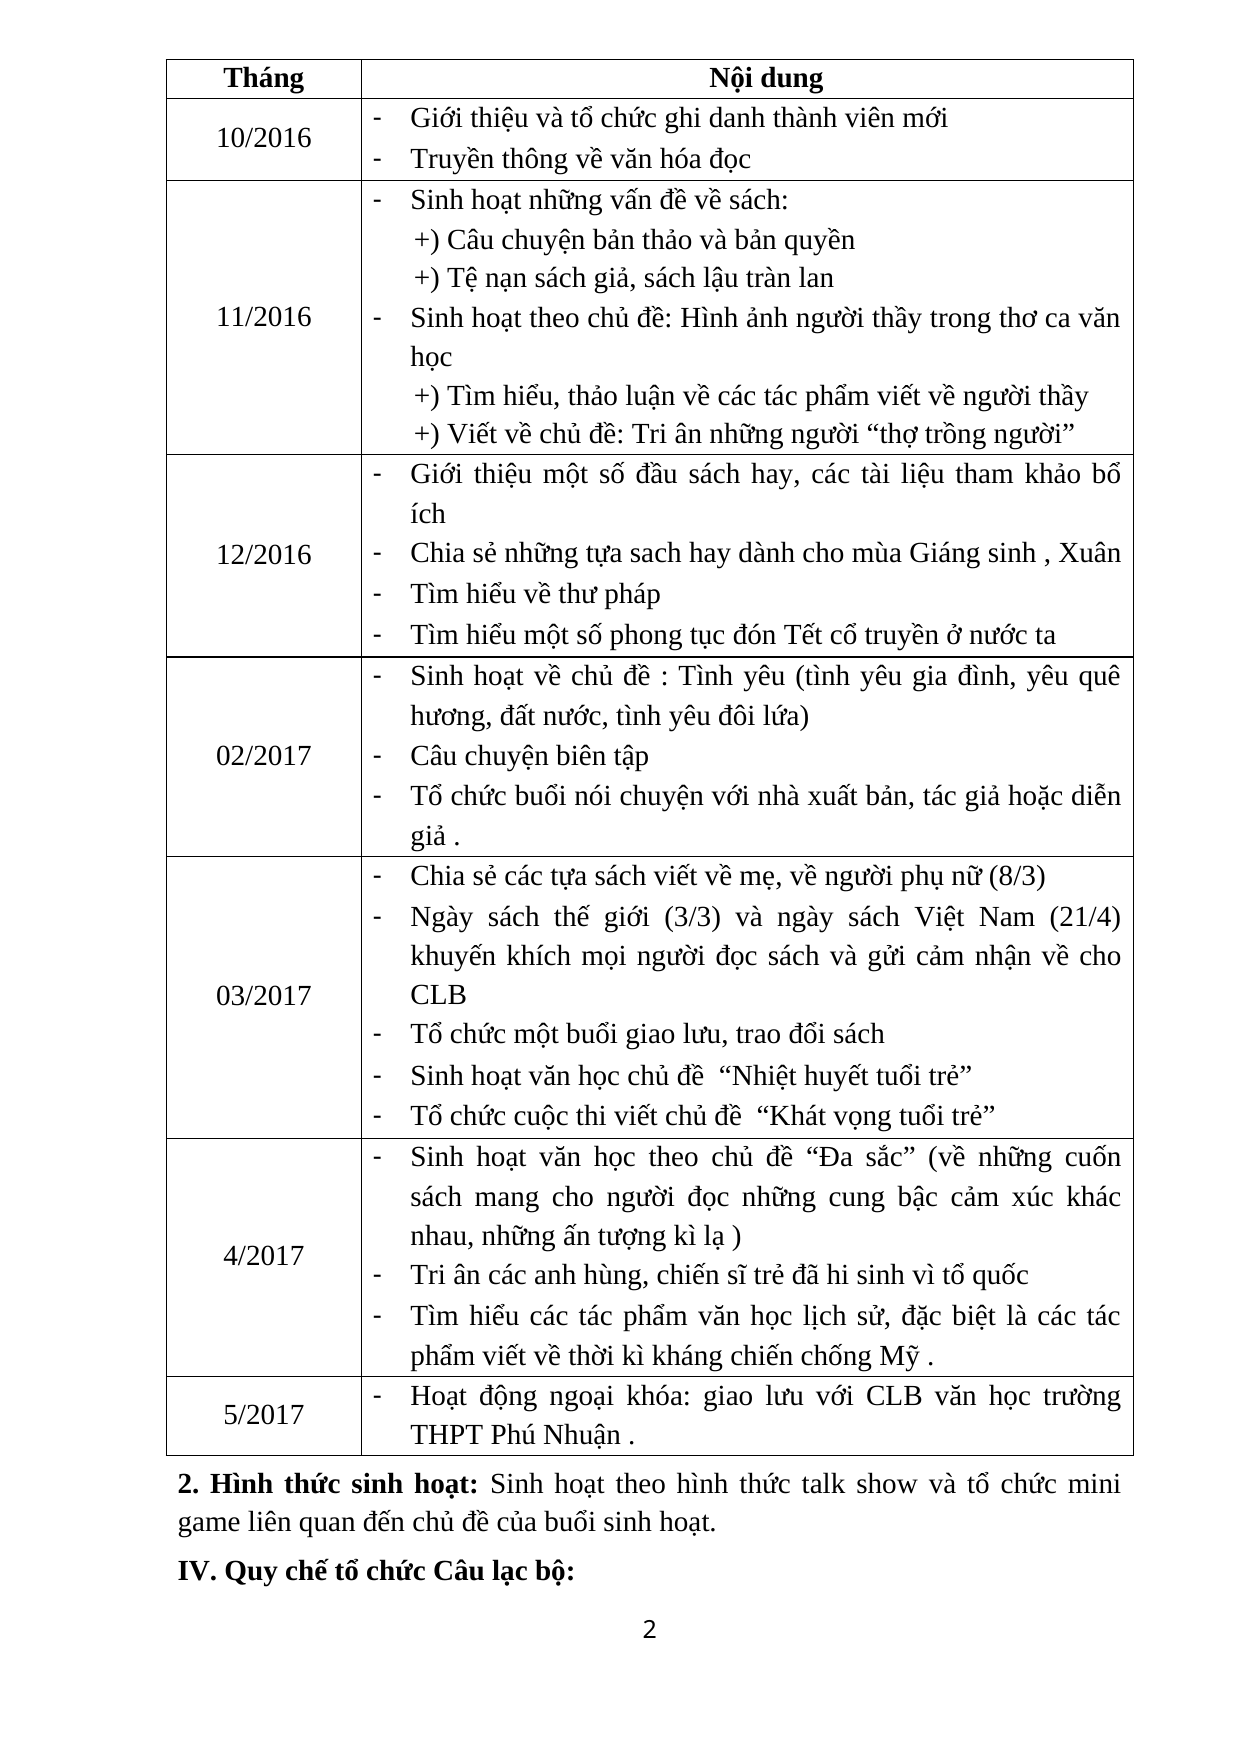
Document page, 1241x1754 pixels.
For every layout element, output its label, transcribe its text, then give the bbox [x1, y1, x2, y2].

table_cell Chia sẻ các tựa sách viết về mẹ, về người phụ nữ (8/3) Ngày sách thế giới (3/3) và ngày sách Việt Nam (21/4) khuyến khích mọi người đọc sách và gửi cảm nhận về cho CLB Tổ chức một buổi giao lưu, trao đổi sách Sinh hoạt văn học chủ đề “Nhiệt huyết tuổi trẻ” Tổ chức cuộc thi viết chủ đề “Khát vọng tuổi trẻ” [362, 857, 1133, 1137]
table_header Nội dung [362, 60, 1133, 98]
table_header Tháng [167, 60, 361, 98]
table_cell Sinh hoạt văn học theo chủ đề “Đa sắc” (về những cuốn sách mang cho người đọc những cung bậc cảm xúc khác nhau, những ấn tượng kì lạ ) Tri ân các anh hùng, chiến sĩ trẻ đã hi sinh vì tổ quốc Tìm hiểu các tác phẩm văn học lịch sử, đặc biệt là các tác phẩm viết về thời kì kháng chiến chống Mỹ . [362, 1139, 1133, 1376]
table_cell Giới thiệu một số đầu sách hay, các tài liệu tham khảo bổ ích Chia sẻ những tựa sach hay dành cho mùa Giáng sinh , Xuân Tìm hiểu về thư pháp Tìm hiểu một số phong tục đón Tết cổ truyền ở nước ta [362, 455, 1133, 656]
table_cell 5/2017 [167, 1377, 361, 1455]
table_cell Sinh hoạt về chủ đề : Tình yêu (tình yêu gia đình, yêu quê hương, đất nước, tình yêu đôi lứa) Câu chuyện biên tập Tổ chức buổi nói chuyện với nhà xuất bản, tác giả hoặc diễn giả . [362, 658, 1133, 856]
table_cell 12/2016 [167, 455, 361, 656]
table_cell 03/2017 [167, 857, 361, 1137]
table_cell Hoạt động ngoại khóa: giao lưu với CLB văn học trường THPT Phú Nhuận . [362, 1377, 1133, 1455]
table_cell Giới thiệu và tổ chức ghi danh thành viên mới Truyền thông về văn hóa đọc [362, 99, 1133, 180]
table_cell 11/2016 [167, 181, 361, 454]
table_cell 10/2016 [167, 99, 361, 180]
text IV. Quy chế tổ chức Câu lạc bộ: [177, 1553, 1122, 1587]
table_cell 4/2017 [167, 1139, 361, 1376]
table_cell Sinh hoạt những vấn đề về sách: +) Câu chuyện bản thảo và bản quyền +) Tệ nạn sách giả, sách lậu tràn lan Sinh hoạt theo chủ đề: Hình ảnh người thầy trong thơ ca văn học +) Tìm hiểu, thảo luận về các tác phẩm viết về người thầy +) Viết về chủ đề: Tri ân những người “thợ trồng người” [362, 181, 1133, 454]
text 2. Hình thức sinh hoạt: Sinh hoạt theo hình thức talk show và tổ chức mini game liên quan đến chủ đề của buổi sinh hoạt. [177, 1466, 1122, 1538]
table_cell 02/2017 [167, 658, 361, 856]
